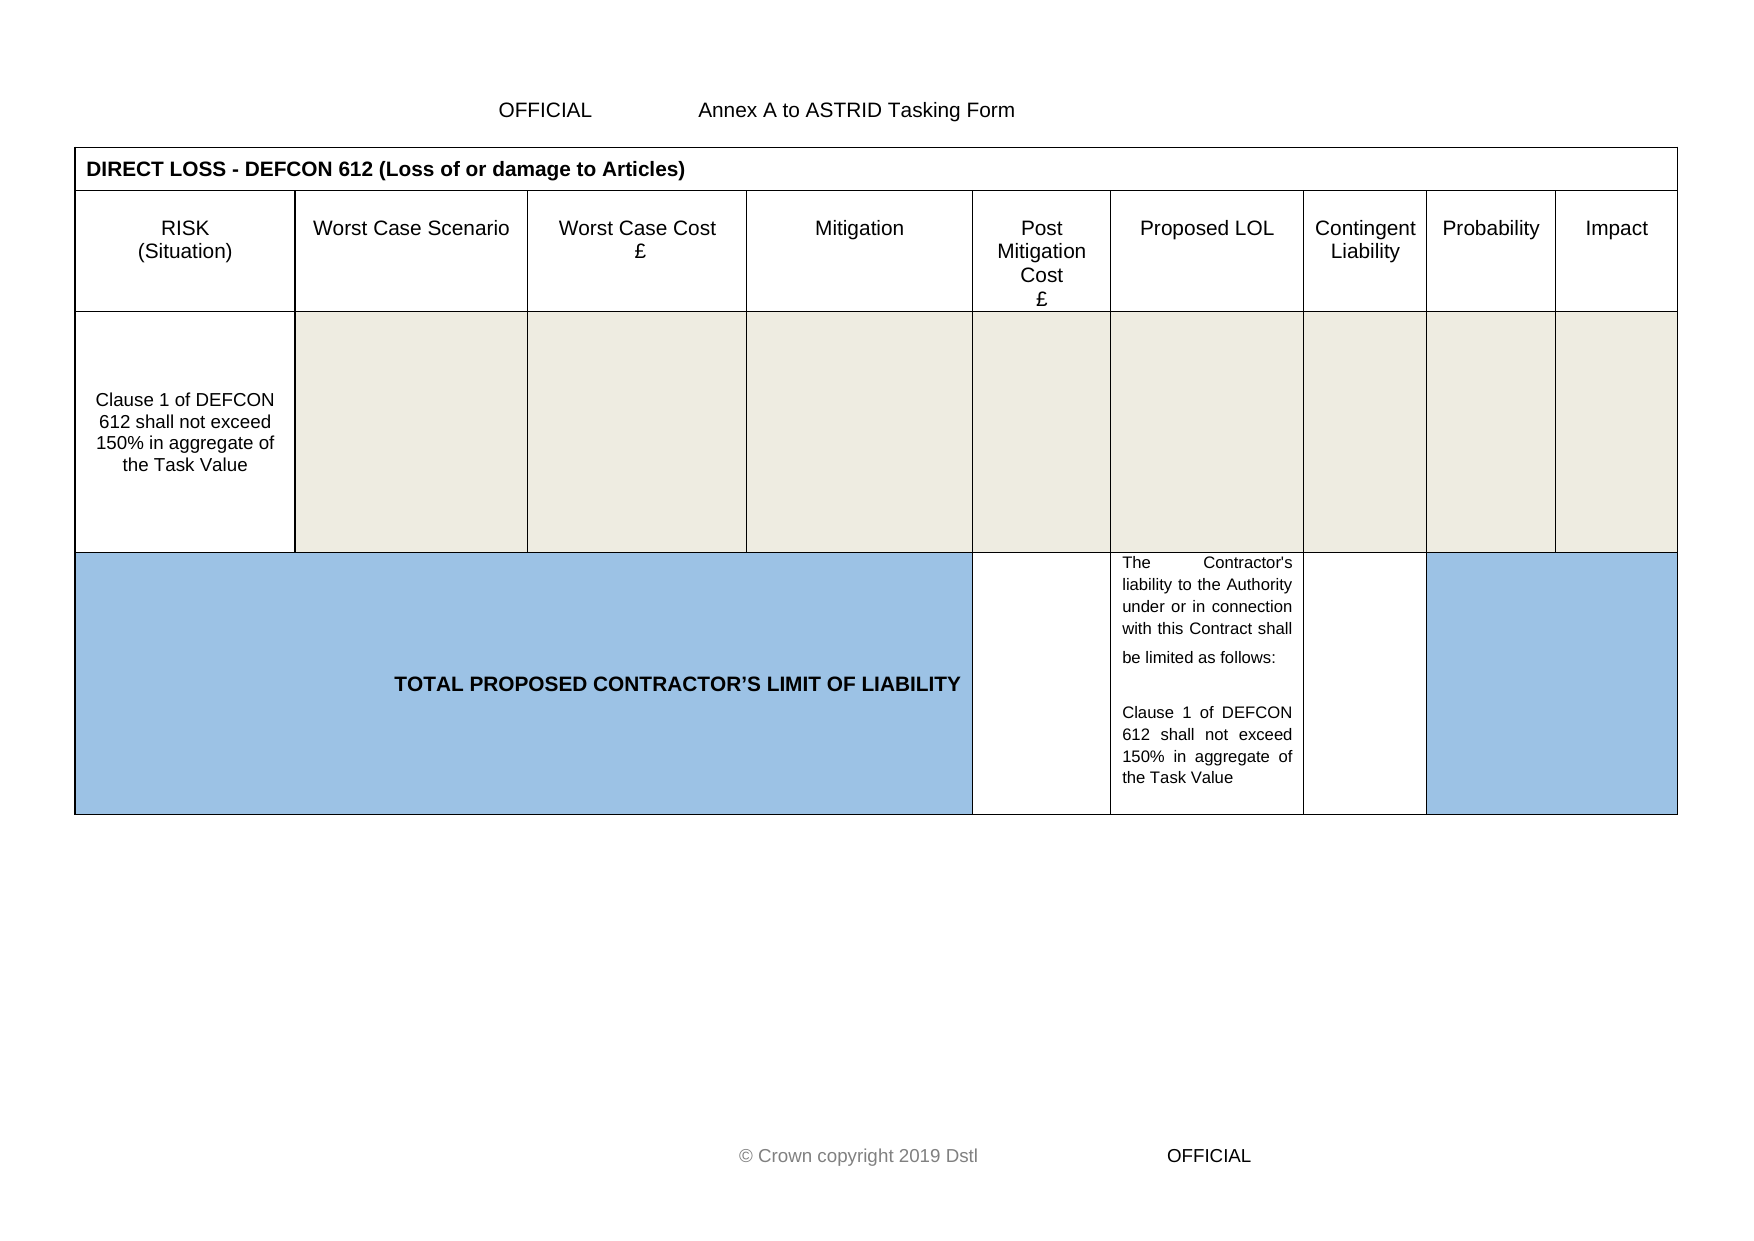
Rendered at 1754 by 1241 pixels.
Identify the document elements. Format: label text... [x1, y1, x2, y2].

table_cell Probability [1427, 191, 1555, 311]
table_cell [973, 553, 1110, 814]
table_cell Post Mitigation Cost £ [973, 191, 1110, 311]
table_cell Contingent Liability [1304, 191, 1426, 311]
table_cell [973, 312, 1110, 552]
table_cell RISK (Situation) [76, 191, 294, 311]
table_cell [1556, 312, 1677, 552]
table_cell [747, 312, 972, 552]
table_cell Clause 1 of DEFCON 612 shall not exceed 150% in aggregate of the Task Value [76, 312, 294, 552]
table_cell Proposed LOL [1111, 191, 1303, 311]
table_cell The Contractor's liability to the Authority under or in connection with this Contract shall be limited as follows: Clause 1 of DEFCON 612 shall not exceed 150% in aggregate of the Task Value [1111, 553, 1303, 814]
table_cell [1304, 312, 1426, 552]
table_cell [1427, 312, 1555, 552]
table_cell Worst Case Cost £ [528, 191, 746, 311]
table_cell TOTAL PROPOSED CONTRACTOR’S LIMIT OF LIABILITY [76, 553, 972, 814]
table_cell [1427, 553, 1677, 814]
table_cell [296, 312, 527, 552]
table_cell Mitigation [747, 191, 972, 311]
table_cell [1304, 553, 1426, 814]
table_cell Worst Case Scenario [296, 191, 527, 311]
table_cell DIRECT LOSS - DEFCON 612 (Loss of or damage to Articles) [76, 148, 1677, 190]
table_cell [1111, 312, 1303, 552]
table_cell Impact [1556, 191, 1677, 311]
table_cell [528, 312, 746, 552]
